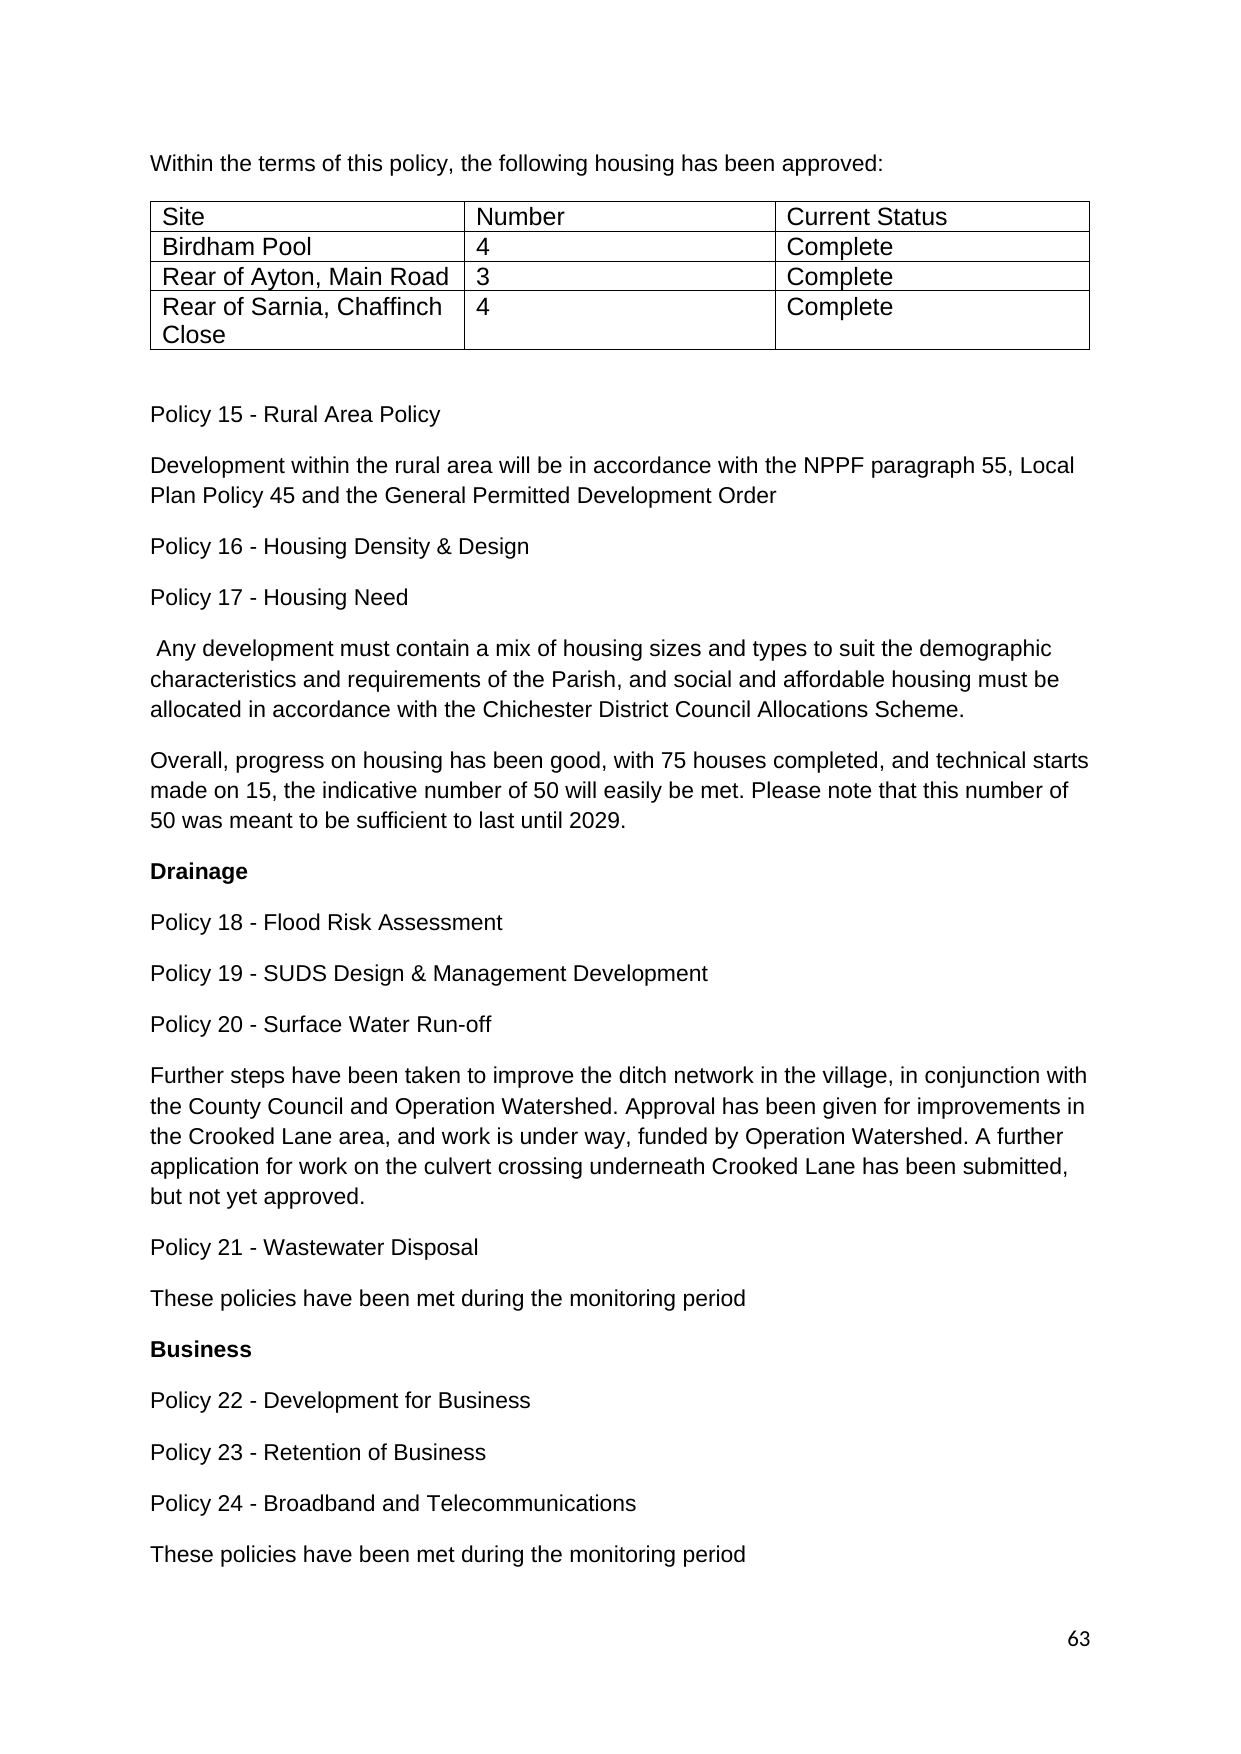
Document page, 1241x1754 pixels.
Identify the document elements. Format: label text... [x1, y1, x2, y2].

text Policy 22 - Development for Business [150, 1387, 1090, 1414]
text Policy 20 - Surface Water Run-off [150, 1011, 1090, 1038]
table_header Current Status [776, 202, 1089, 231]
text Overall, progress on housing has been good, with 75 houses completed, and technical starts made on 15, the indicative number of 50 will easily be met. Please note that this number of 50 was meant to be sufficient to last until 2029. [150, 747, 1090, 834]
text Policy 21 - Wastewater Disposal [150, 1234, 1090, 1261]
table_cell 4 [465, 291, 775, 349]
text These policies have been met during the monitoring period [150, 1541, 1090, 1567]
text Further steps have been taken to improve the ditch network in the village, in conjunction with the County Council and Operation Watershed. Approval has been given for improvements in the Crooked Lane area, and work is under way, funded by Operation Watershed. A further application for work on the culvert crossing underneath Crooked Lane has been submitted, but not yet approved. [150, 1062, 1090, 1210]
text These policies have been met during the monitoring period [150, 1285, 1090, 1312]
table_header Site [151, 202, 464, 231]
text Policy 15 - Rural Area Policy [150, 401, 1090, 427]
text Drainage [150, 858, 1090, 885]
table_header Number [465, 202, 775, 231]
text Within the terms of this policy, the following housing has been approved: [150, 150, 1090, 176]
table_cell 4 [465, 232, 775, 261]
text Policy 23 - Retention of Business [150, 1438, 1090, 1465]
table_cell Complete [776, 262, 1089, 290]
text Policy 16 - Housing Density & Design [150, 533, 1090, 560]
text Development within the rural area will be in accordance with the NPPF paragraph 55, Local Plan Policy 45 and the General Permitted Development Order [150, 452, 1090, 509]
table_cell Birdham Pool [151, 232, 464, 261]
text Any development must contain a mix of housing sizes and types to suit the demographic characteristics and requirements of the Parish, and social and affordable housing must be allocated in accordance with the Chichester District Council Allocations Scheme. [150, 635, 1090, 722]
table_cell Rear of Sarnia, Chaffinch Close [151, 291, 464, 349]
text Policy 19 - SUDS Design & Management Development [150, 960, 1090, 987]
table_cell Rear of Ayton, Main Road [151, 262, 464, 290]
text Policy 17 - Housing Need [150, 584, 1090, 611]
text Business [150, 1336, 1090, 1363]
table_cell 3 [465, 262, 775, 290]
text Policy 24 - Broadband and Telecommunications [150, 1489, 1090, 1516]
table_cell Complete [776, 291, 1089, 349]
table_cell Complete [776, 232, 1089, 261]
text Policy 18 - Flood Risk Assessment [150, 909, 1090, 936]
